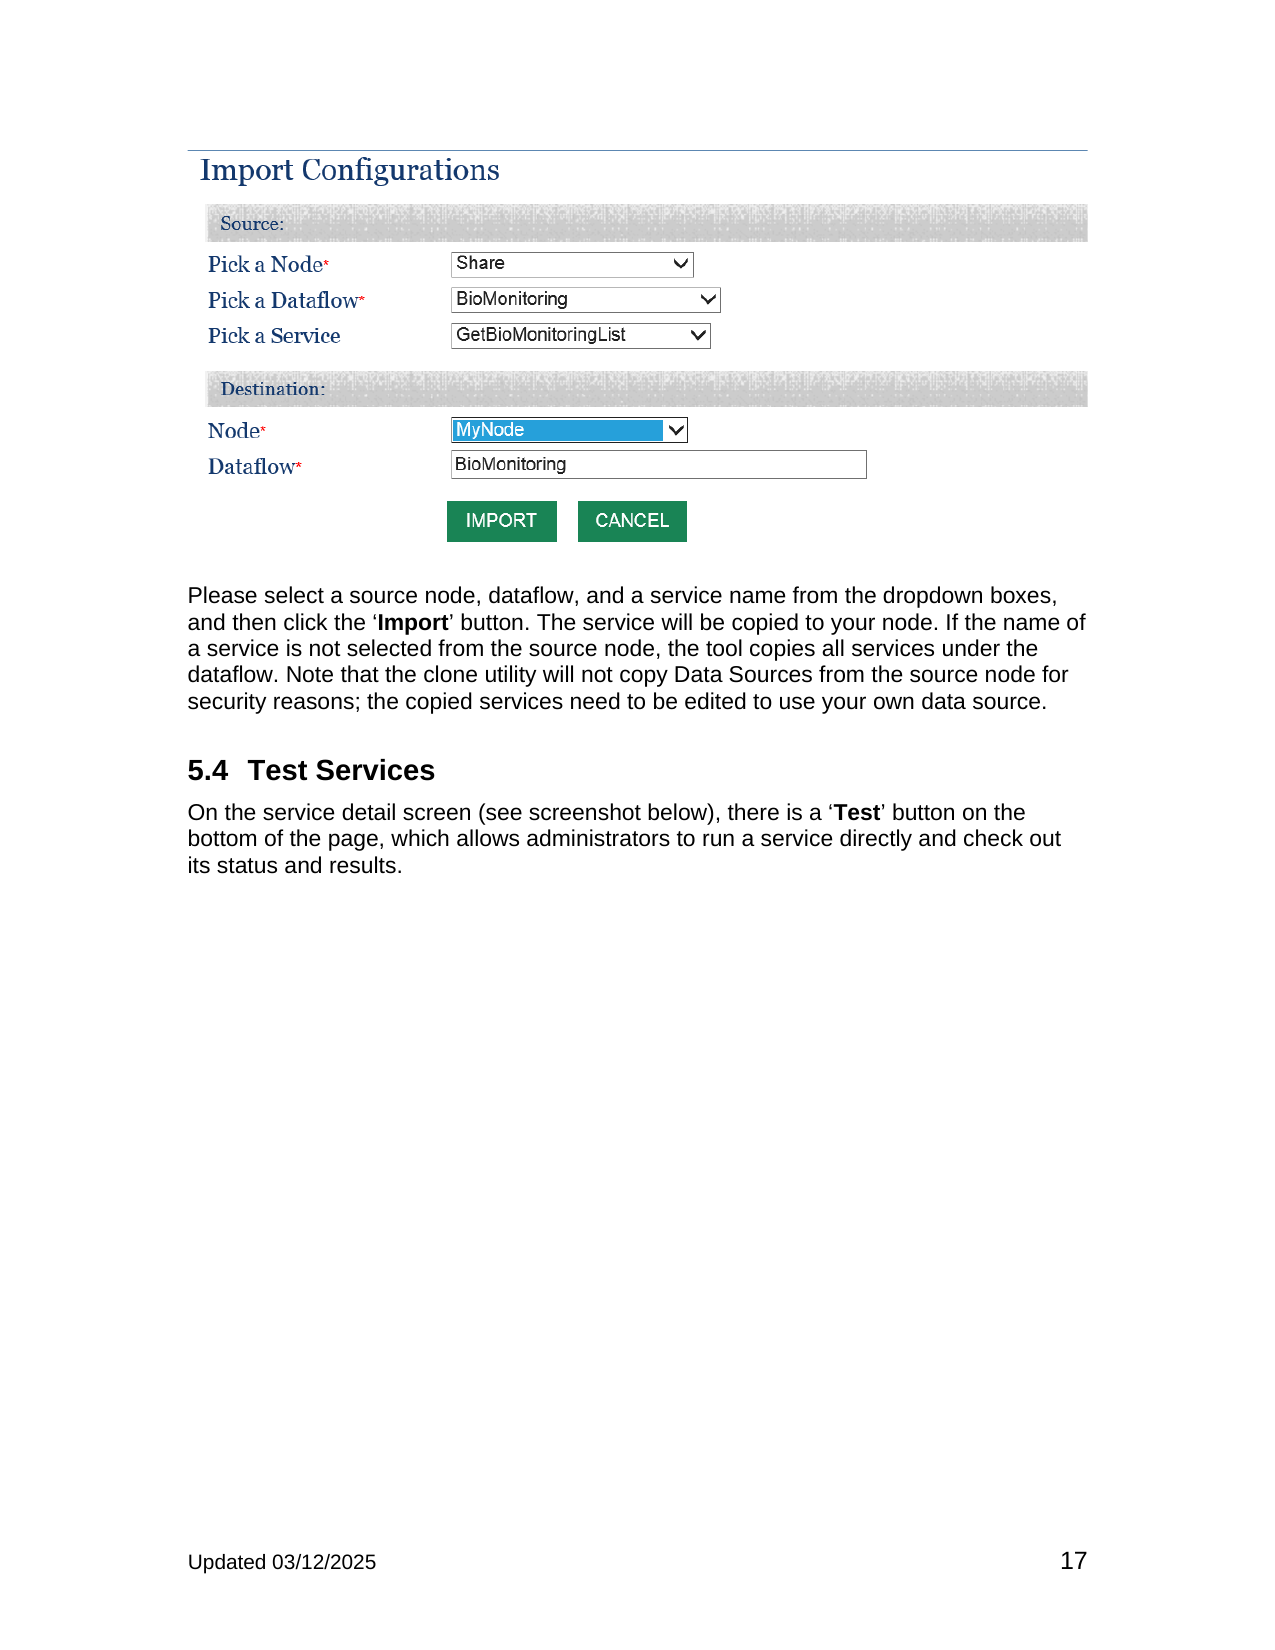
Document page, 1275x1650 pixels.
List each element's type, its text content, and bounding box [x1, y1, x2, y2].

text Please select a source node, dataflow, and a service name from the dropdown boxes, and then click the ‘Import’ button. The service will be copied to your node. If the name of a service is not selected from the source node, the tool copies all services under the dataflow. Note that the clone utility will not copy Data Sources from the source node for security reasons; the copied services need to be edited to use your own data source. [187, 582, 1087, 714]
subtitle Test Services [187, 753, 1087, 787]
picture [187, 150, 1088, 557]
text On the service detail screen (see screenshot below), there is a ‘Test’ button on the bottom of the page, which allows administrators to run a service directly and check out its status and results. [187, 799, 1087, 878]
